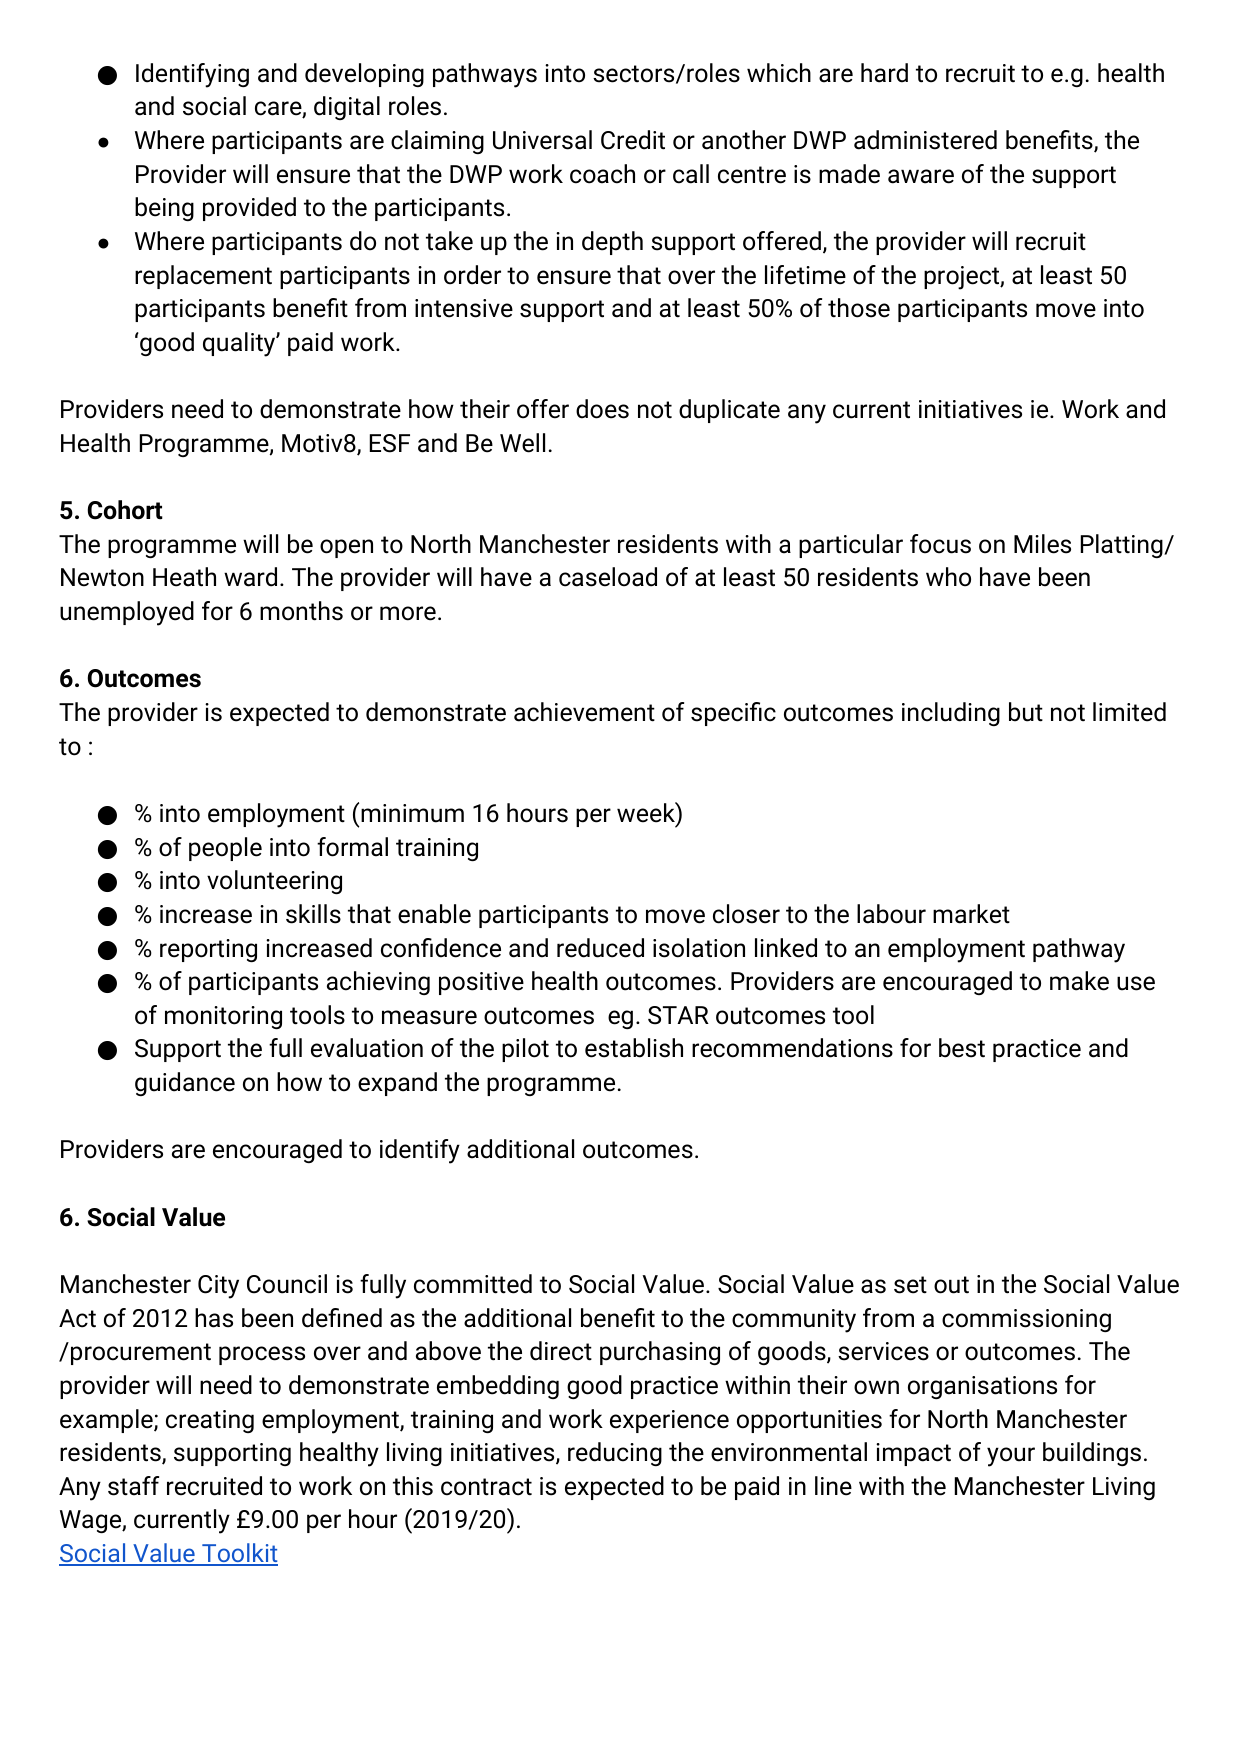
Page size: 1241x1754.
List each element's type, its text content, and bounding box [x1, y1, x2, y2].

text 5. Cohort The programme will be open to North Manchester residents with a particular focus on Miles Platting/ Newton Heath ward. The provider will have a caseload of at least 50 residents who have been unemployed for 6 months or more. [59, 496, 1181, 627]
list % increase in skills that enable participants to move closer to the labour market [96, 900, 1181, 929]
list % of people into formal training [96, 833, 1181, 862]
text 6. Social Value [59, 1203, 1181, 1232]
text Social Value Toolkit [59, 1539, 1181, 1569]
text Providers need to demonstrate how their offer does not duplicate any current initiatives ie. Work and Health Programme, Motiv8, ESF and Be Well. [59, 395, 1181, 458]
list Where participants are claiming Universal Credit or another DWP administered benefits, the Provider will ensure that the DWP work coach or call centre is made aware of the support being provided to the participants. [96, 126, 1181, 223]
text Providers are encouraged to identify additional outcomes. [59, 1136, 1181, 1165]
text The provider is expected to demonstrate achievement of specific outcomes including but not limited to : [59, 698, 1181, 761]
list % reporting increased confidence and reduced isolation linked to an employment pathway [96, 934, 1181, 963]
list % into employment (minimum 16 hours per week) [96, 799, 1181, 828]
list Where participants do not take up the in depth support offered, the provider will recruit replacement participants in order to ensure that over the lifetime of the project, at least 50 participants benefit from intensive support and at least 50% of those participants move into ‘good quality’ paid work. [96, 227, 1181, 357]
list Identifying and developing pathways into sectors/roles which are hard to recruit to e.g. health and social care, digital roles. [96, 59, 1181, 122]
list % into volunteering [96, 866, 1181, 896]
text 6. Outcomes [59, 664, 1181, 694]
list % of participants achieving positive health outcomes. Providers are encouraged to make use of monitoring tools to measure outcomes eg. STAR outcomes tool [96, 967, 1181, 1030]
text Manchester City Council is fully committed to Social Value. Social Value as set out in the Social Value Act of 2012 has been defined as the additional benefit to the community from a commissioning /procurement process over and above the direct purchasing of goods, services or outcomes. The provider will need to demonstrate embedding good practice within their own organisations for example; creating employment, training and work experience opportunities for North Manchester residents, supporting healthy living initiatives, reducing the environmental impact of your buildings. Any staff recruited to work on this contract is expected to be paid in line with the Manchester Living Wage, currently £9.00 per hour (2019/20). [59, 1270, 1181, 1535]
list Support the full evaluation of the pilot to establish recommendations for best practice and guidance on how to expand the programme. [96, 1035, 1181, 1098]
